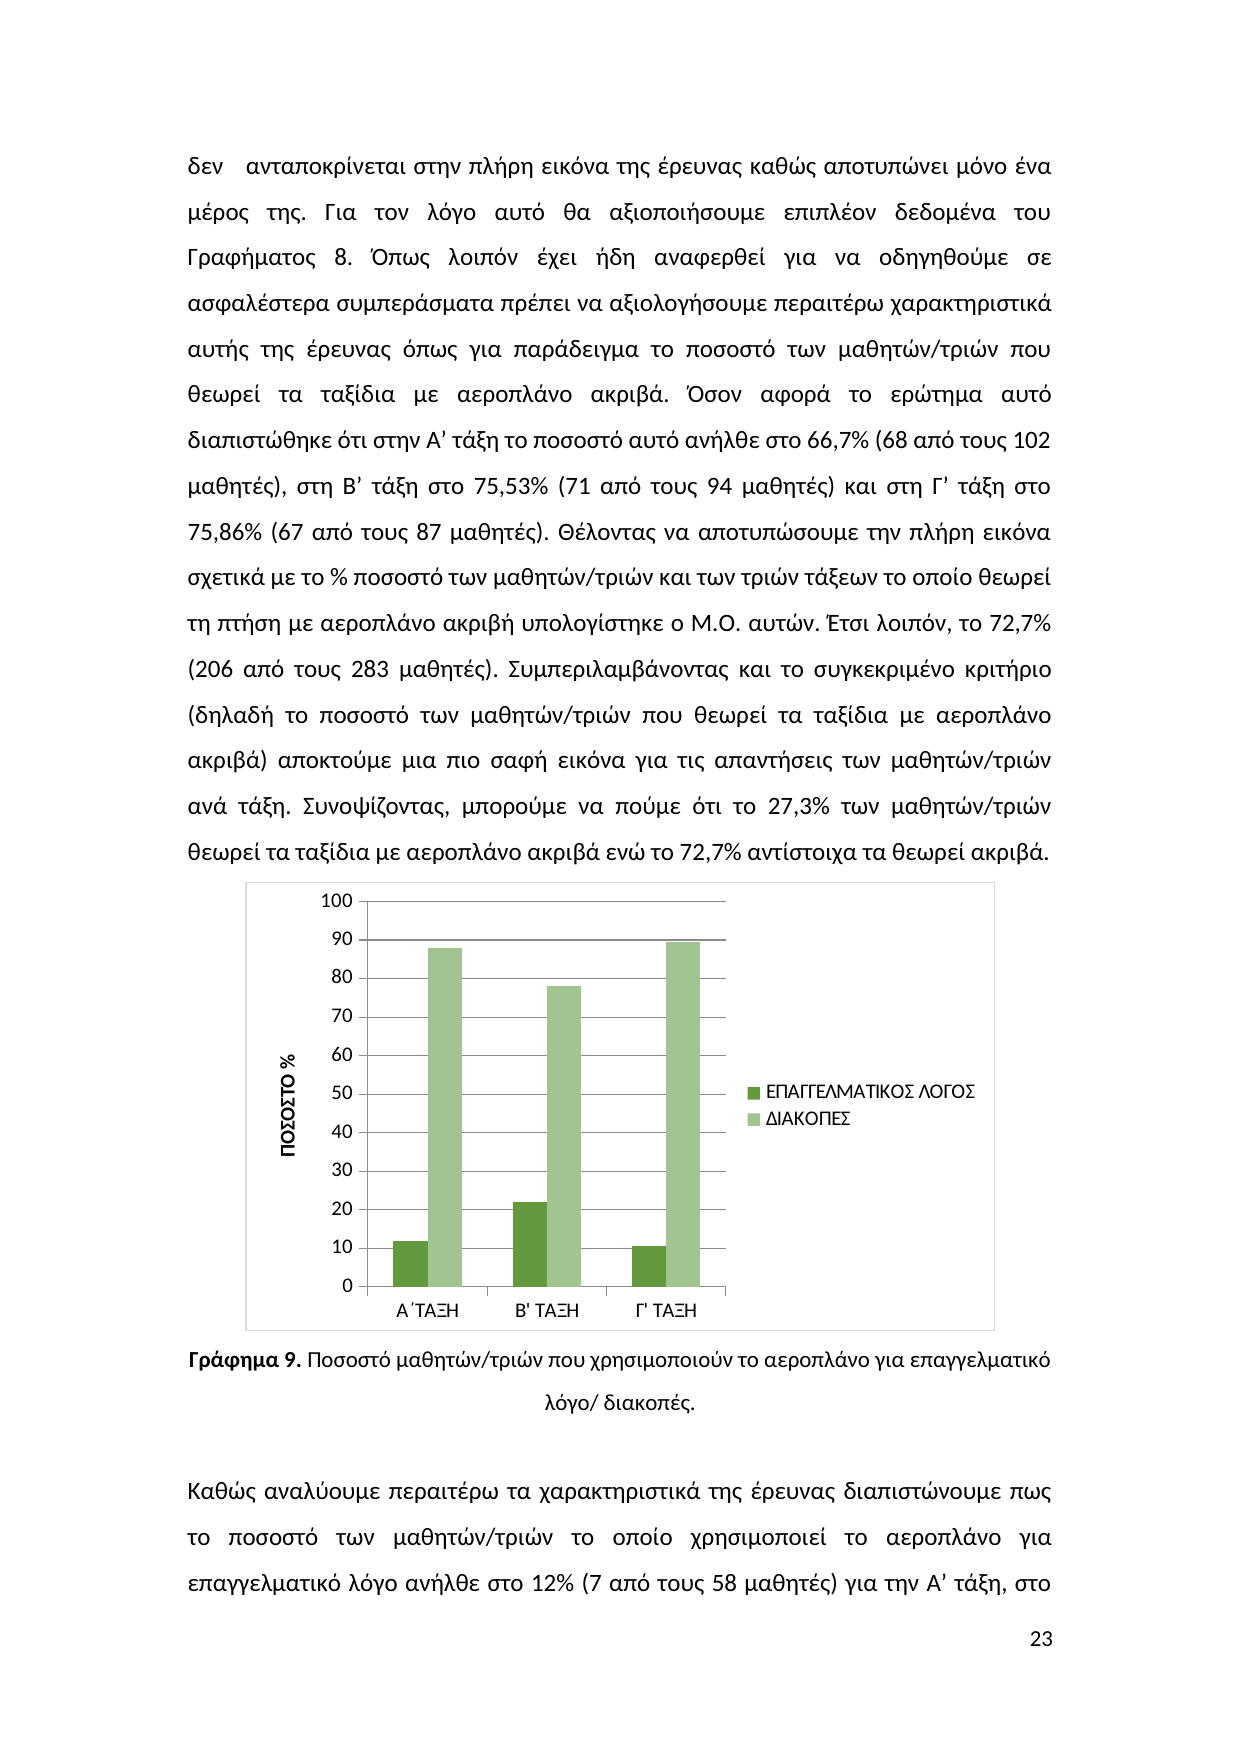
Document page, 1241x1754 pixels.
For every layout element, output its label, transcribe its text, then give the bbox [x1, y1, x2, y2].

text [187, 1475, 1053, 1597]
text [187, 150, 1053, 866]
text Γράφημα 9. Ποσοστό μαθητών/τριών που χρησιμοποιούν το αεροπλάνο για επαγγελματικό λόγο/ διακοπές. [187, 1346, 1053, 1416]
